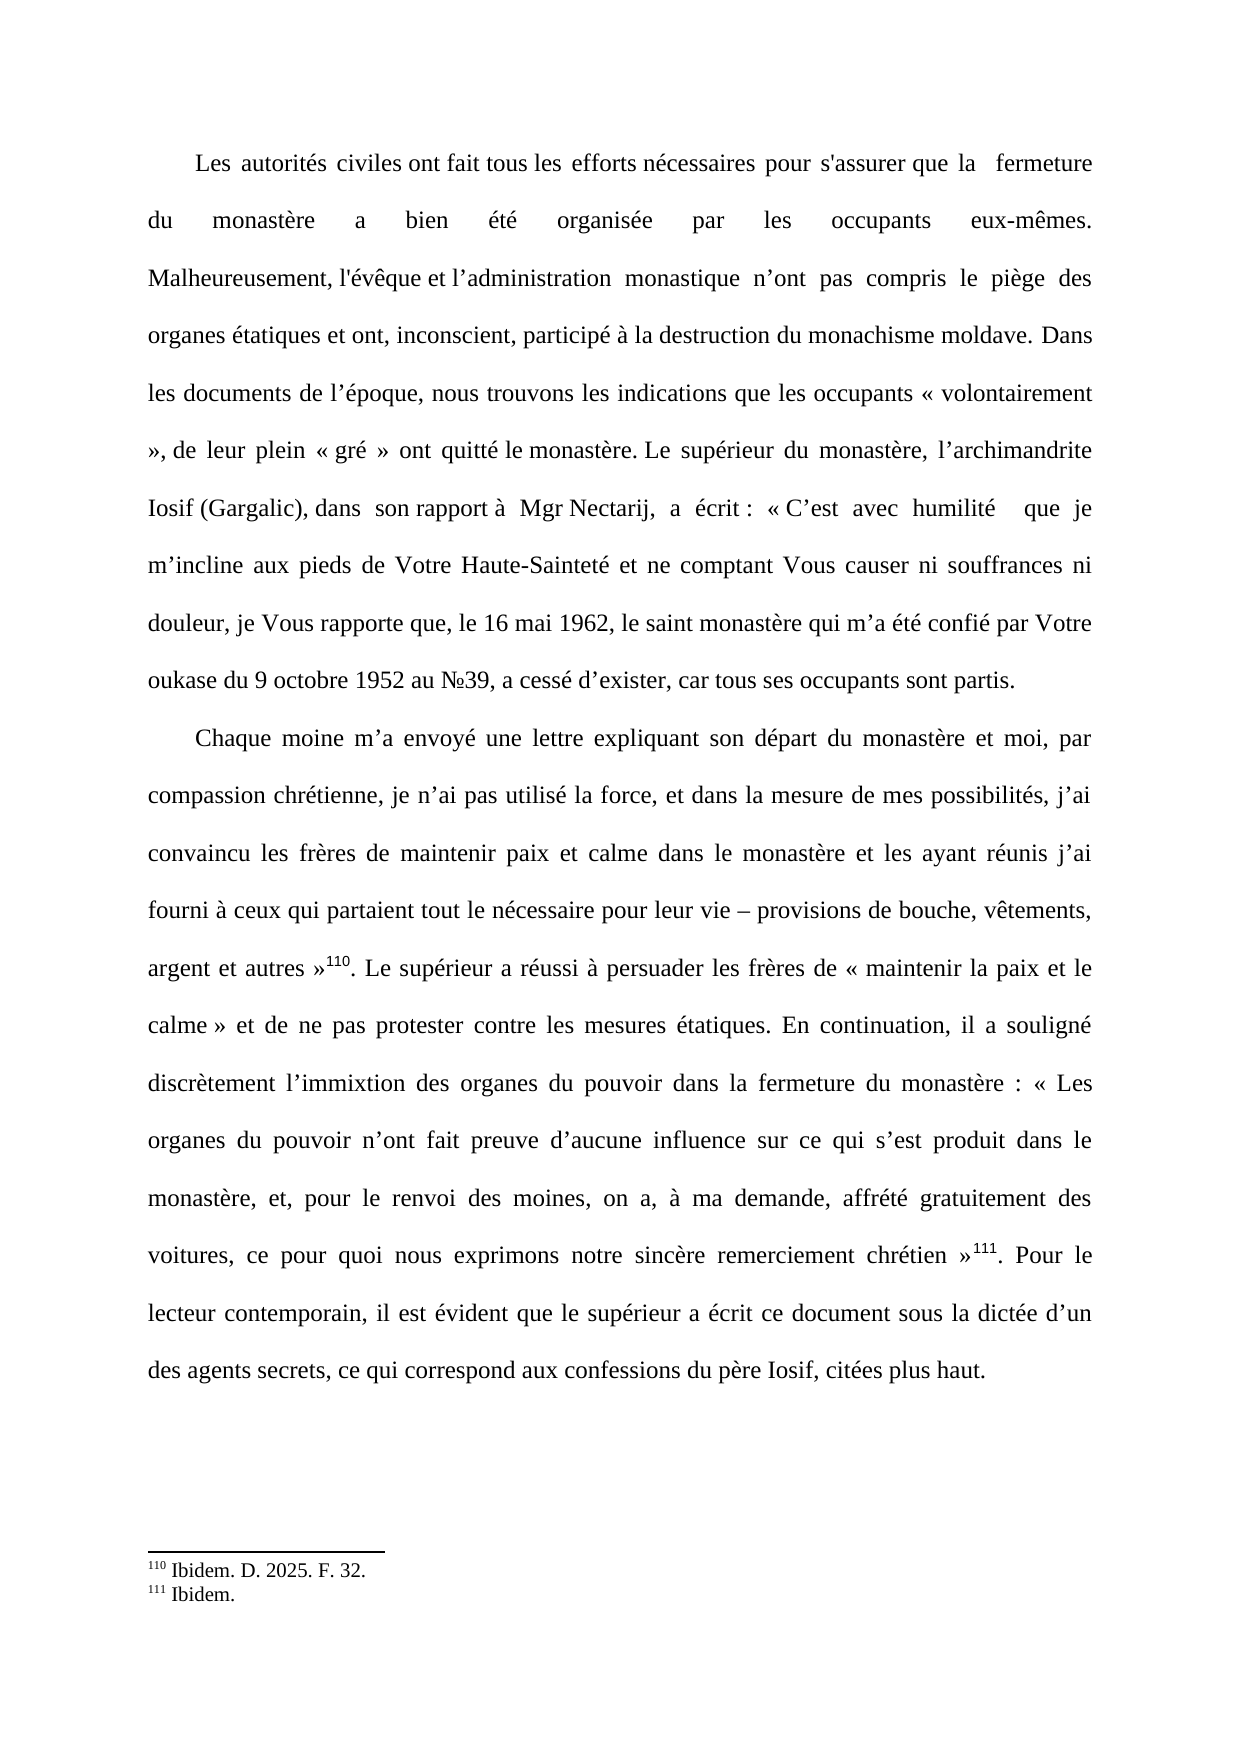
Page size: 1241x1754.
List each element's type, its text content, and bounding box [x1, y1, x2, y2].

text Chaque moine m’a envoyé une lettre expliquant son départ du monastère et moi, par compassion chrétienne, je n’ai pas utilisé la force, et dans la mesure de mes possibilités, j’ai convaincu les frères de maintenir paix et calme dans le monastère et les ayant réunis j’ai fourni à ceux qui partaient tout le nécessaire pour leur vie – provisions de bouche, vêtements, argent et autres ». Le supérieur a réussi à persuader les frères de « maintenir la paix et le calme » et de ne pas protester contre les mesures étatiques. En continuation, il a souligné discrètement l’immixtion des organes du pouvoir dans la fermeture du monastère : « Les organes du pouvoir n’ont fait preuve d’aucune influence sur ce qui s’est produit dans le monastère, et, pour le renvoi des moines, on a, à ma demande, affrété gratuitement des voitures, ce pour quoi nous exprimons notre sincère remerciement chrétien ». Pour le lecteur contemporain, il est évident que le supérieur a écrit ce document sous la dictée d’un des agents secrets, ce qui correspond aux confessions du père Iosif, citées plus haut. [148, 723, 1093, 1384]
text Les autorités civiles ont fait tous les efforts nécessaires pour s'assurer que la fermeture du monastère a bien été organisée par les occupants eux-mêmes. Malheureusement, l'évêque et l’administration monastique n’ont pas compris le piège des organes étatiques et ont, inconscient, participé à la destruction du monachisme moldave. Dans les documents de l’époque, nous trouvons les indications que les occupants « volontairement », de leur plein « gré » ont quitté le monastère. Le supérieur du monastère, l’archimandrite Iosif (Gargalic), dans son rapport à Mgr Nectarij, a écrit : « C’est avec humilité que je m’incline aux pieds de Votre Haute-Sainteté et ne comptant Vous causer ni souffrances ni douleur, je Vous rapporte que, le 16 mai 1962, le saint monastère qui m’a été confié par Votre oukase du 9 octobre 1952 au №39, a cessé d’exister, car tous ses occupants sont partis. [148, 148, 1093, 694]
